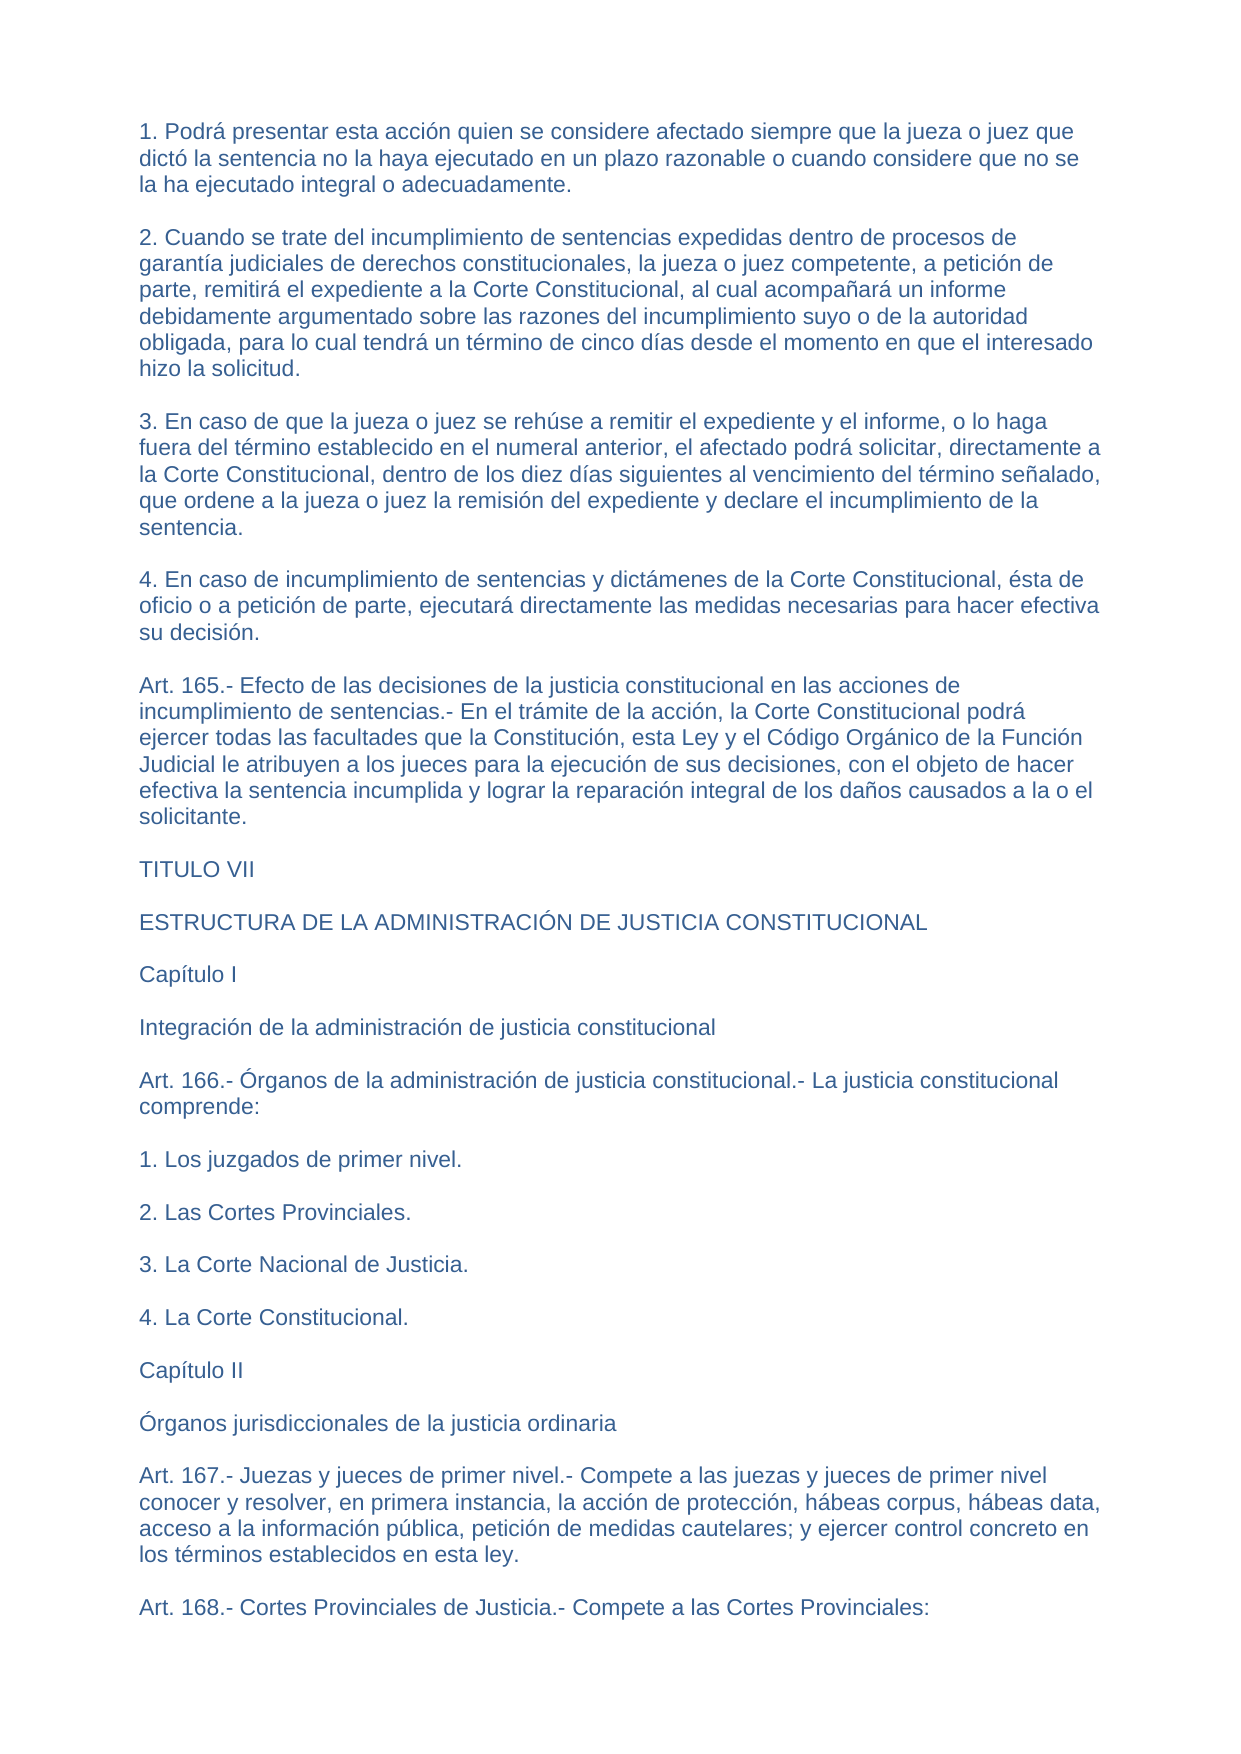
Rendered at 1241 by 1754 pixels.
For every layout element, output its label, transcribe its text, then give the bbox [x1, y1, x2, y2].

text Art. 167.- Juezas y jueces de primer nivel.- Compete a las juezas y jueces de primer nivel conocer y resolver, en primera instancia, la acción de protección, hábeas corpus, hábeas data, acceso a la información pública, petición de medidas cautelares; y ejercer control concreto en los términos establecidos en esta ley. [139, 1462, 1101, 1568]
text 3. La Corte Nacional de Justicia. [139, 1251, 1101, 1278]
text 1. Los juzgados de primer nivel. [139, 1146, 1101, 1172]
text 3. En caso de que la jueza o juez se rehúse a remitir el expediente y el informe, o lo haga fuera del término establecido en el numeral anterior, el afectado podrá solicitar, directamente a la Corte Constitucional, dentro de los diez días siguientes al vencimiento del término señalado, que ordene a la jueza o juez la remisión del expediente y declare el incumplimiento de la sentencia. [139, 408, 1101, 540]
text 4. La Corte Constitucional. [139, 1304, 1101, 1330]
text 4. En caso de incumplimiento de sentencias y dictámenes de la Corte Constitucional, ésta de oficio o a petición de parte, ejecutará directamente las medidas necesarias para hacer efectiva su decisión. [139, 566, 1101, 645]
text 2. Cuando se trate del incumplimiento de sentencias expedidas dentro de procesos de garantía judiciales de derechos constitucionales, la jueza o juez competente, a petición de parte, remitirá el expediente a la Corte Constitucional, al cual acompañará un informe debidamente argumentado sobre las razones del incumplimiento suyo o de la autoridad obligada, para lo cual tendrá un término de cinco días desde el momento en que el interesado hizo la solicitud. [139, 223, 1101, 382]
text Art. 168.- Cortes Provinciales de Justicia.- Compete a las Cortes Provinciales: [139, 1594, 1101, 1620]
text 2. Las Cortes Provinciales. [139, 1199, 1101, 1225]
text Integración de la administración de justicia constitucional [139, 1014, 1101, 1041]
text Capítulo I [139, 961, 1101, 988]
text TITULO VII [139, 856, 1101, 882]
text Capítulo II [139, 1357, 1101, 1383]
text Art. 165.- Efecto de las decisiones de la justicia constitucional en las acciones de incumplimiento de sentencias.- En el trámite de la acción, la Corte Constitucional podrá ejercer todas las facultades que la Constitución, esta Ley y el Código Orgánico de la Función Judicial le atribuyen a los jueces para la ejecución de sus decisiones, con el objeto de hacer efectiva la sentencia incumplida y lograr la reparación integral de los daños causados a la o el solicitante. [139, 672, 1101, 830]
text Órganos jurisdiccionales de la justicia ordinaria [139, 1409, 1101, 1436]
text 1. Podrá presentar esta acción quien se considere afectado siempre que la jueza o juez que dictó la sentencia no la haya ejecutado en un plazo razonable o cuando considere que no se la ha ejecutado integral o adecuadamente. [139, 118, 1101, 197]
text Art. 166.- Órganos de la administración de justicia constitucional.- La justicia constitucional comprende: [139, 1067, 1101, 1119]
text ESTRUCTURA DE LA ADMINISTRACIÓN DE JUSTICIA CONSTITUCIONAL [139, 909, 1101, 935]
